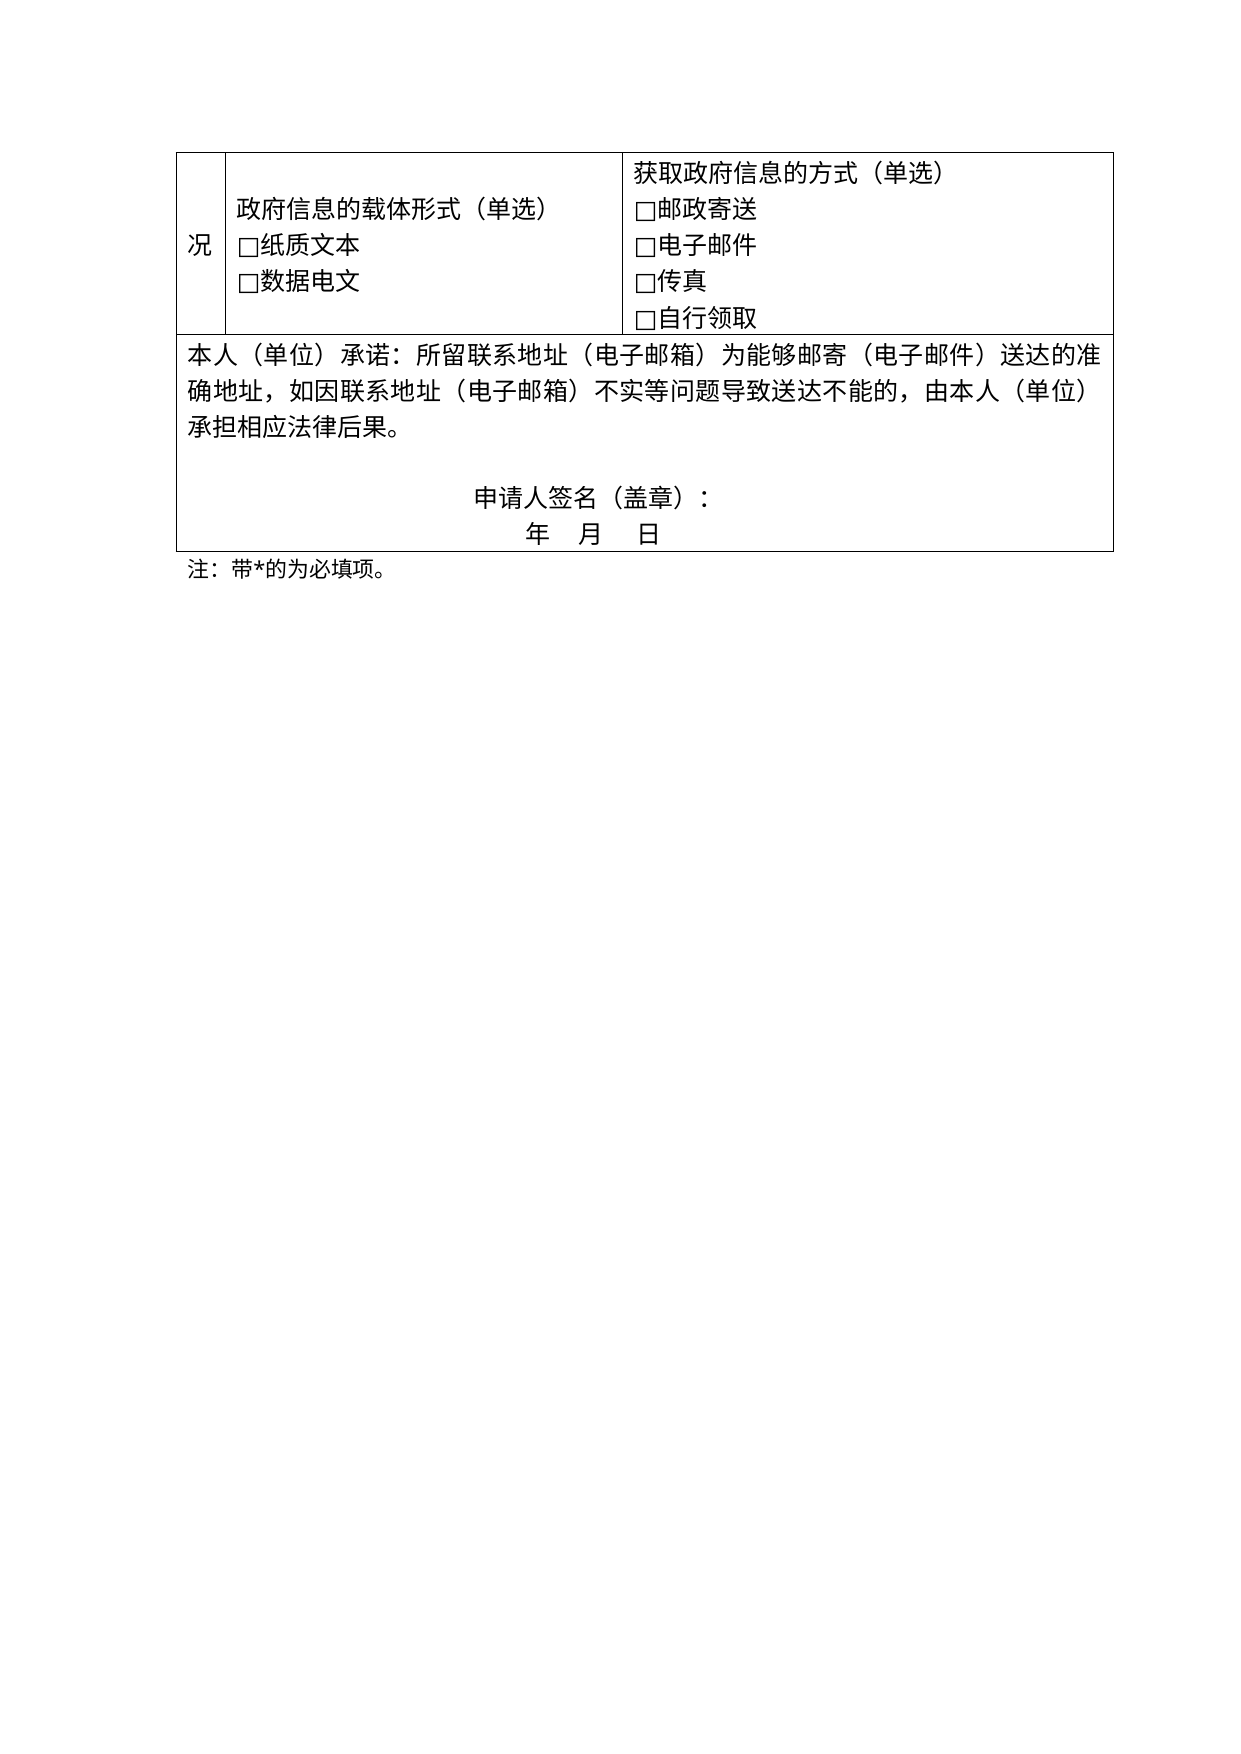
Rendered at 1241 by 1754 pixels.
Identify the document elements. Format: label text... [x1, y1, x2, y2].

table_cell 获取政府信息的方式（单选） □邮政寄送 □电子邮件 □传真 □自行领取 [623, 153, 1113, 334]
text 注：带*的为必填项。 [187, 552, 1053, 584]
table_cell 所需信息情况 [177, 153, 225, 334]
table_cell 本人（单位）承诺：所留联系地址（电子邮箱）为能够邮寄（电子邮件）送达的准确地址，如因联系地址（电子邮箱）不实等问题导致送达不能的，由本人（单位）承担相应法律后果。 申请人签名（盖章）： 年 月 日 [177, 335, 1113, 551]
table_cell 政府信息的载体形式（单选） □纸质文本 □数据电文 [226, 153, 622, 334]
